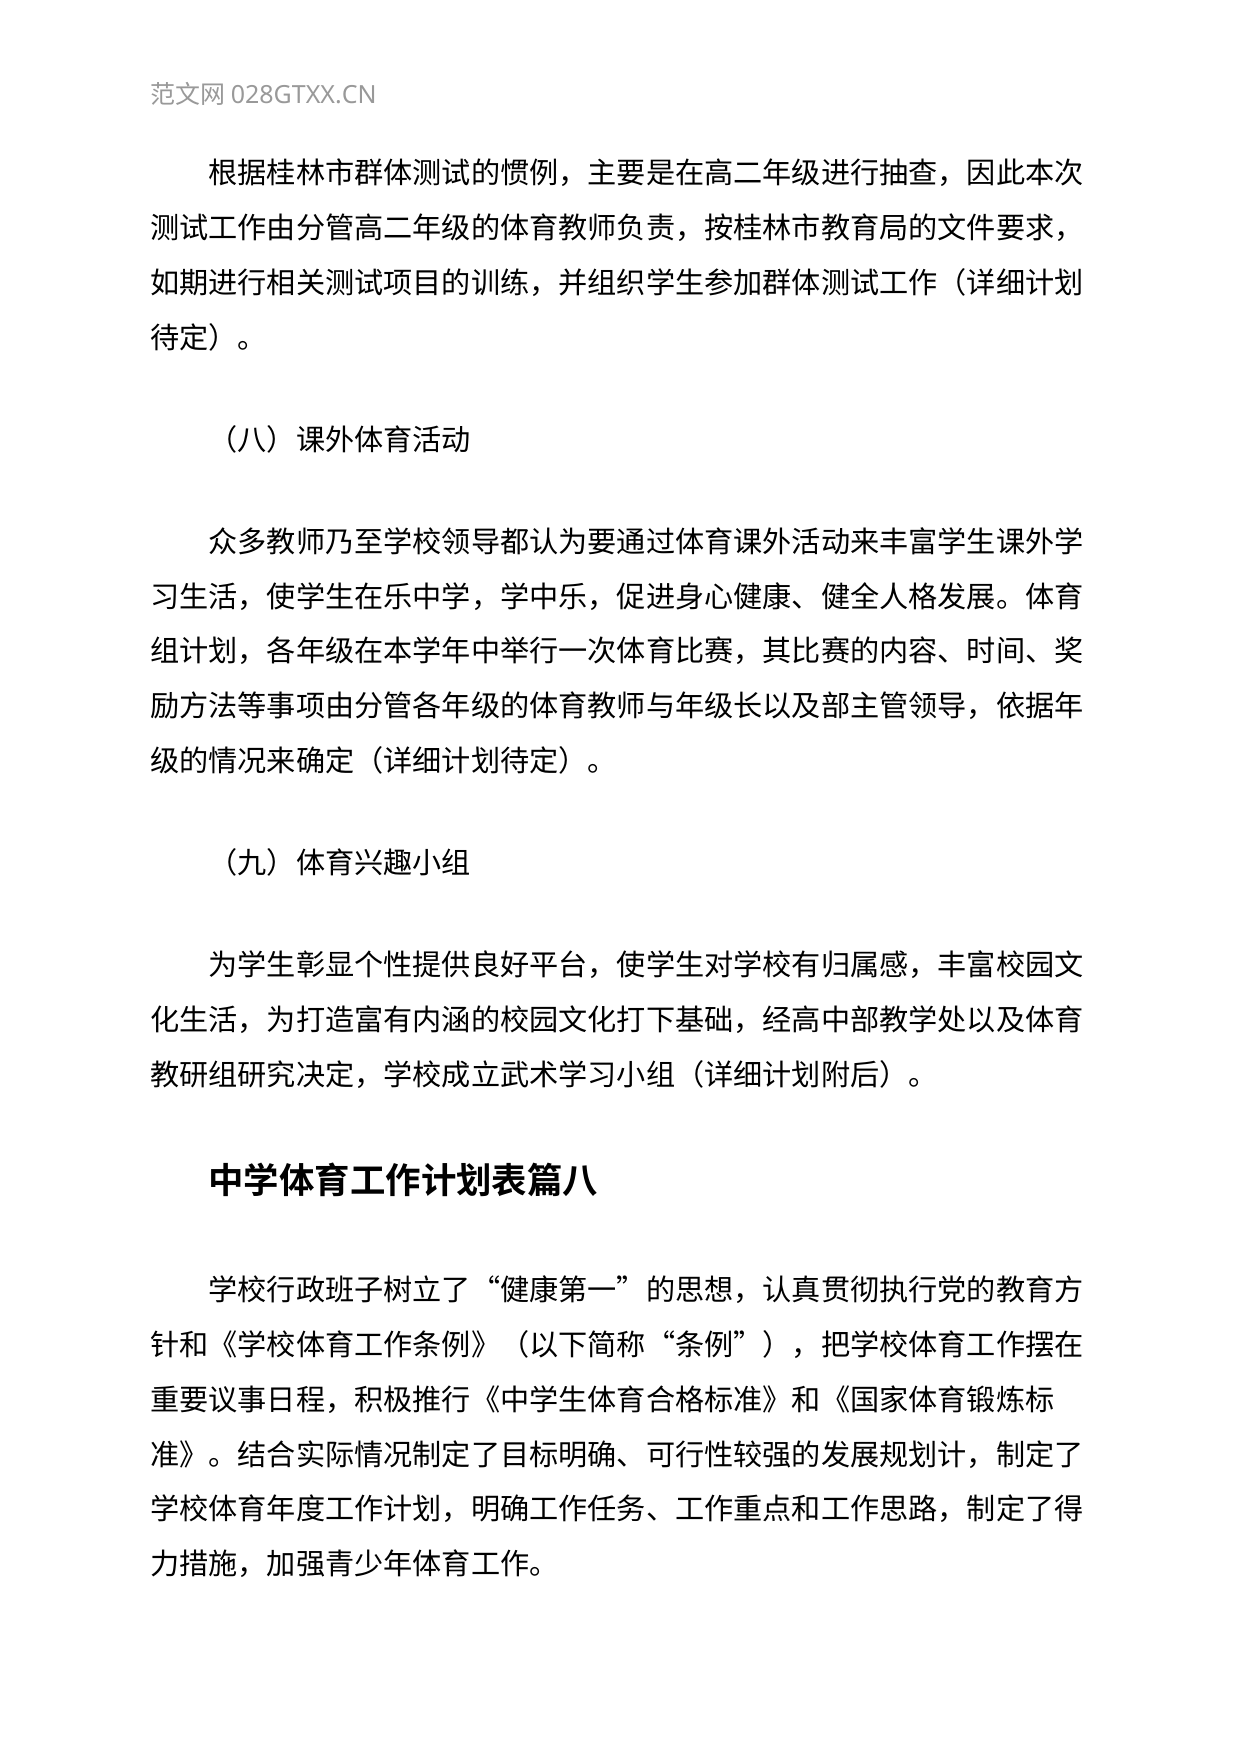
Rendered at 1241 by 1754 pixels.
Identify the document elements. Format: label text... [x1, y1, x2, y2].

text 根据桂林市群体测试的惯例，主要是在高二年级进行抽查，因此本次测试工作由分管高二年级的体育教师负责，按桂林市教育局的文件要求，如期进行相关测试项目的训练，并组织学生参加群体测试工作（详细计划待定）。 [150, 150, 1090, 357]
text 众多教师乃至学校领导都认为要通过体育课外活动来丰富学生课外学习生活，使学生在乐中学，学中乐，促进身心健康、健全人格发展。体育组计划，各年级在本学年中举行一次体育比赛，其比赛的内容、时间、奖励方法等事项由分管各年级的体育教师与年级长以及部主管领导，依据年级的情况来确定（详细计划待定）。 [150, 518, 1090, 780]
text 中学体育工作计划表篇八 [150, 1153, 1090, 1204]
text （八）课外体育活动 [150, 416, 1090, 459]
text 学校行政班子树立了“健康第一”的思想，认真贯彻执行党的教育方针和《学校体育工作条例》（以下简称“条例”），把学校体育工作摆在重要议事日程，积极推行《中学生体育合格标准》和《国家体育锻炼标准》。结合实际情况制定了目标明确、可行性较强的发展规划计，制定了学校体育年度工作计划，明确工作任务、工作重点和工作思路，制定了得力措施，加强青少年体育工作。 [150, 1266, 1090, 1583]
text 为学生彰显个性提供良好平台，使学生对学校有归属感，丰富校园文化生活，为打造富有内涵的校园文化打下基础，经高中部教学处以及体育教研组研究决定，学校成立武术学习小组（详细计划附后）。 [150, 941, 1090, 1093]
text （九）体育兴趣小组 [150, 839, 1090, 882]
